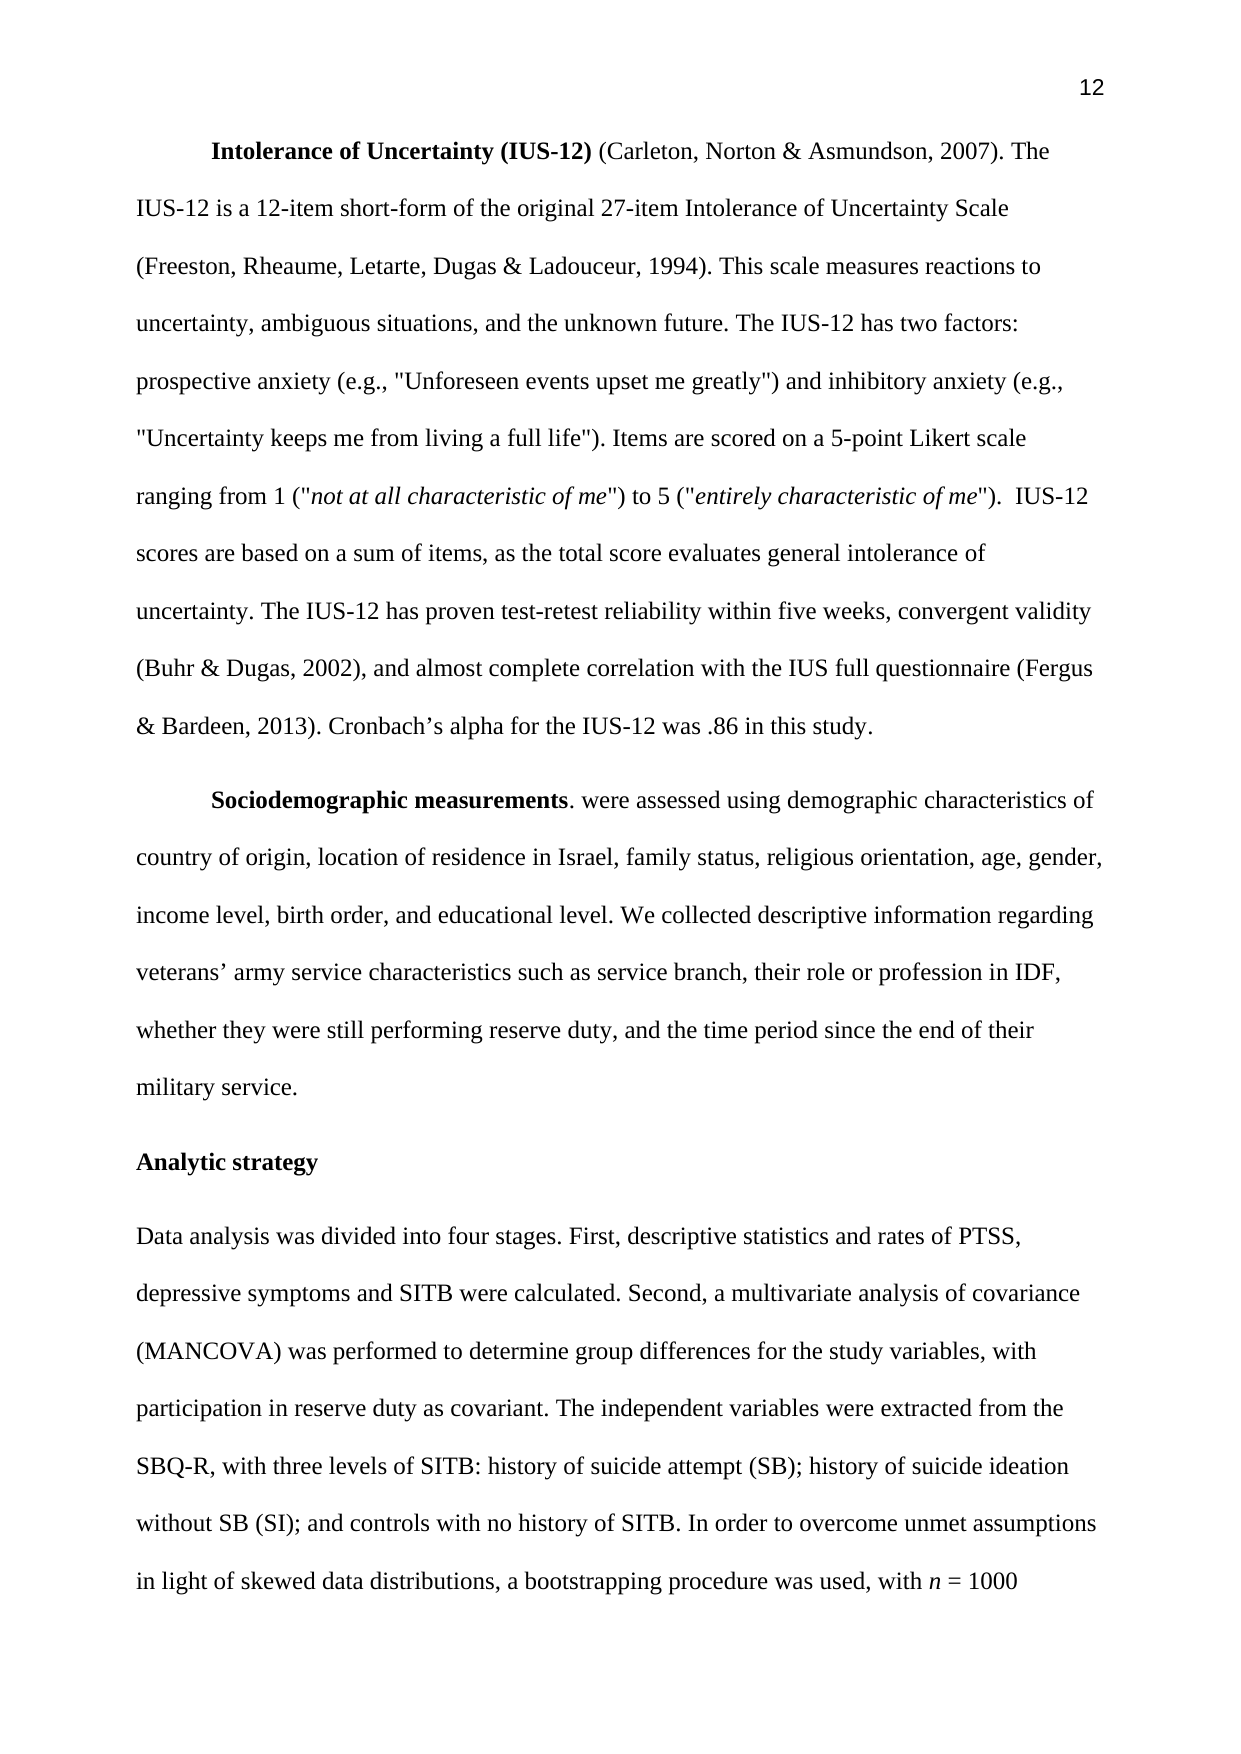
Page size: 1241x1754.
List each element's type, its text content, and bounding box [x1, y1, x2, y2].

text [136, 1221, 1104, 1594]
text Analytic strategy [136, 1147, 1104, 1175]
text Sociodemographic measurements. were assessed using demographic characteristics of country of origin, location of residence in Israel, family status, religious orientation, age, gender, income level, birth order, and educational level. We collected descriptive information regarding veterans’ army service characteristics such as service branch, their role or profession in IDF, whether they were still performing reserve duty, and the time period since the end of their military service. [136, 785, 1104, 1101]
text Intolerance of Uncertainty (IUS-12) (Carleton, Norton & Asmundson, 2007). The IUS-12 is a 12-item short-form of the original 27-item Intolerance of Uncertainty Scale (Freeston, Rheaume, Letarte, Dugas & Ladouceur, 1994). This scale measures reactions to uncertainty, ambiguous situations, and the unknown future. The IUS-12 has two factors: prospective anxiety (e.g., "Unforeseen events upset me greatly") and inhibitory anxiety (e.g., "Uncertainty keeps me from living a full life"). Items are scored on a 5-point Likert scale ranging from 1 ("not at all characteristic of me") to 5 ("entirely characteristic of me"). IUS-12 scores are based on a sum of items, as the total score evaluates general intolerance of uncertainty. The IUS-12 has proven test-retest reliability within five weeks, convergent validity (Buhr & Dugas, 2002), and almost complete correlation with the IUS full questionnaire (Fergus & Bardeen, 2013). Cronbach’s alpha for the IUS-12 was .86 in this study. [136, 136, 1104, 739]
